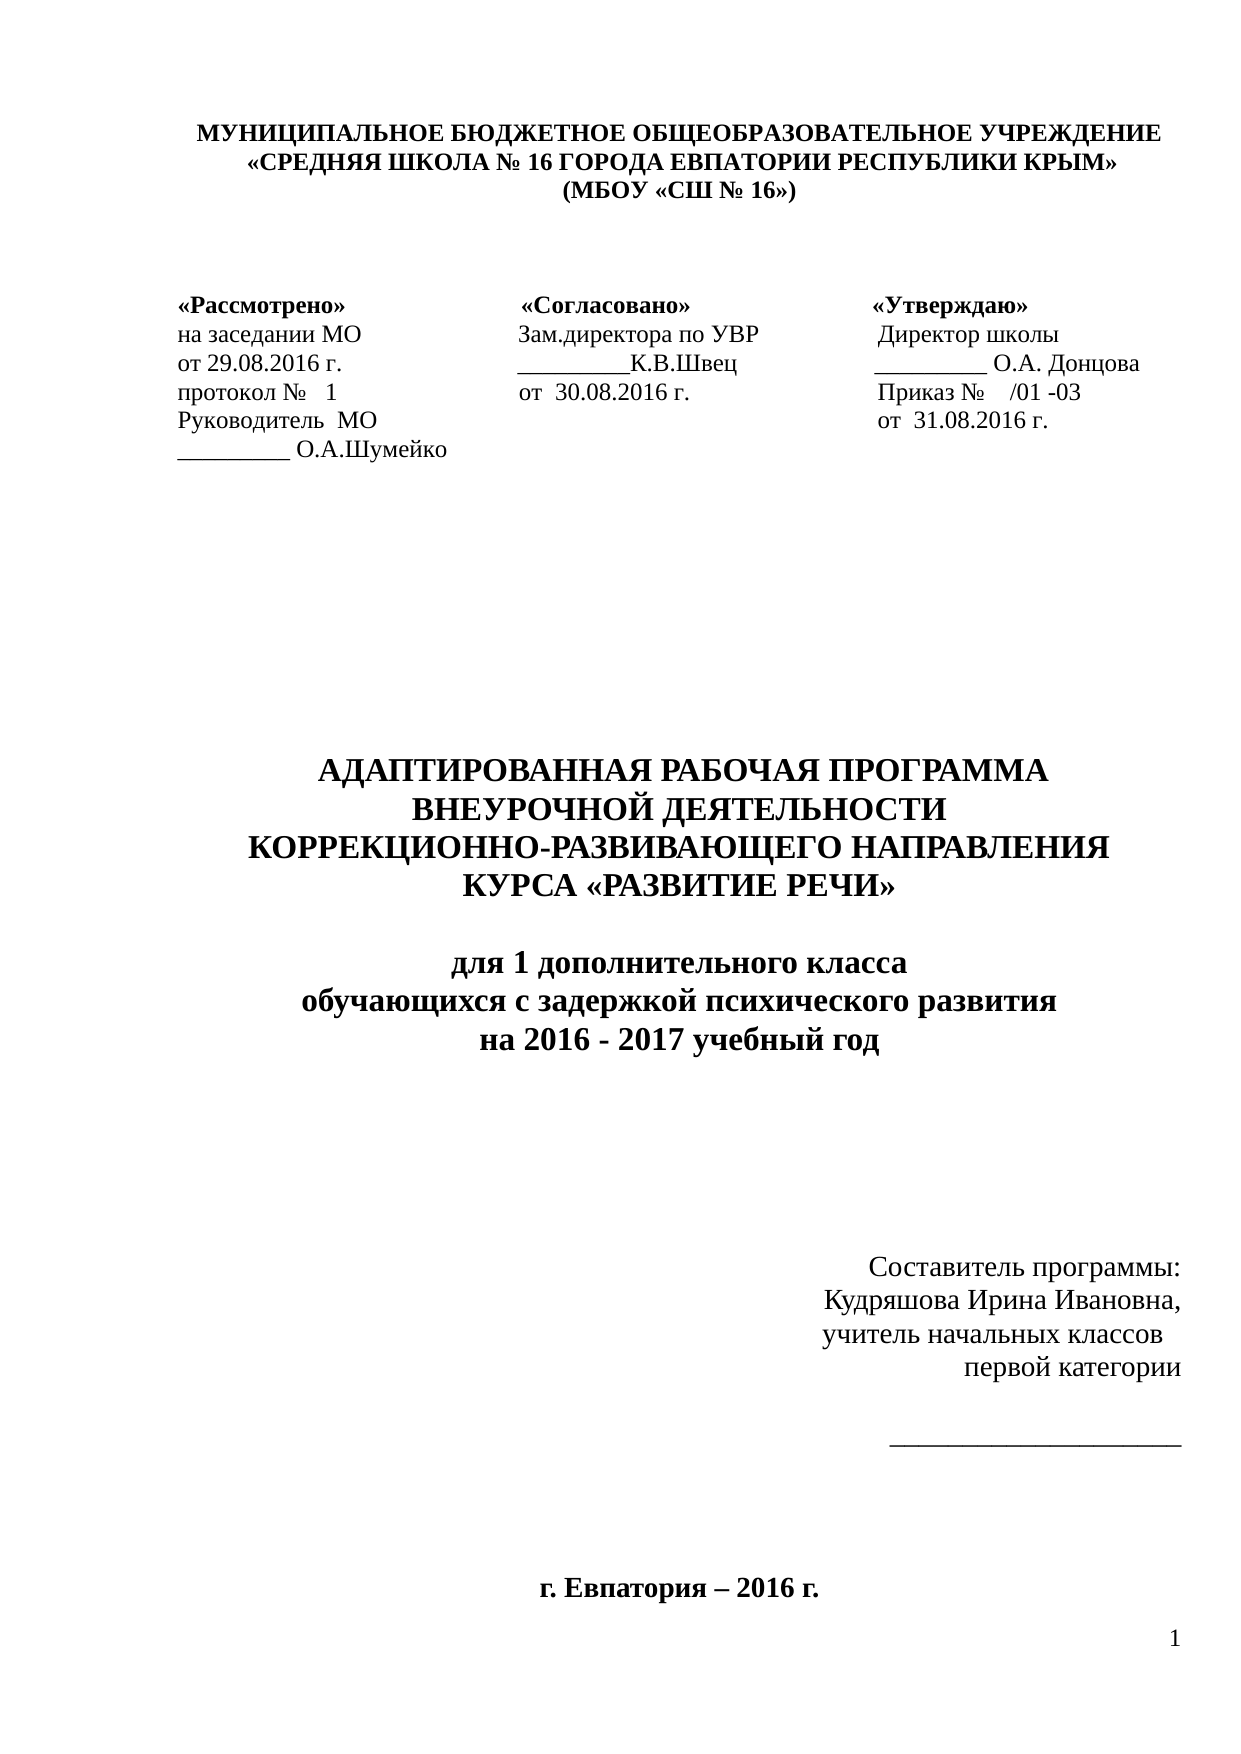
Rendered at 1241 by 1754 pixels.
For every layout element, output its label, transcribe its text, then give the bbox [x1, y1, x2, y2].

text Кудряшова Ирина Ивановна, [177, 1282, 1181, 1316]
text г. Евпатория – 2016 г. [177, 1570, 1181, 1603]
text ____________________ [177, 1417, 1181, 1450]
text от 29.08.2016 г. _________К.В.Швец _________ О.А. Донцова протокол № 1 от 30.08.2016 г. Приказ № /01 -03 Руководитель МО от 31.08.2016 г. [177, 348, 1181, 434]
text ВНЕУРОЧНОЙ ДЕЯТЕЛЬНОСТИ [177, 789, 1181, 827]
text первой категории [177, 1349, 1181, 1383]
text Составитель программы: [177, 1249, 1181, 1282]
text для 1 дополнительного класса [177, 942, 1181, 981]
text на заседании МО Зам.директора по УВР Директор школы [177, 319, 1181, 348]
text на 2016 - 2017 учебный год [177, 1019, 1181, 1057]
text «СРЕДНЯЯ ШКОЛА № 16 ГОРОДА ЕВПАТОРИИ РЕСПУБЛИКИ КРЫМ» [177, 147, 1181, 176]
text обучающихся с задержкой психического развития [177, 981, 1181, 1019]
text (МБОУ «СШ № 16») [177, 176, 1181, 204]
text КУРСА «РАЗВИТИЕ РЕЧИ» [177, 866, 1181, 904]
text КОРРЕКЦИОННО-РАЗВИВАЮЩЕГО НАПРАВЛЕНИЯ [177, 827, 1181, 866]
text _________ О.А.Шумейко [177, 434, 1181, 463]
text МУНИЦИПАЛЬНОЕ БЮДЖЕТНОЕ ОБЩЕОБРАЗОВАТЕЛЬНОЕ УЧРЕЖДЕНИЕ [177, 118, 1181, 147]
text АДАПТИРОВАННАЯ РАБОЧАЯ ПРОГРАММА [177, 751, 1181, 789]
text «Рассмотрено» «Согласовано» «Утверждаю» [177, 291, 1181, 319]
text учитель начальных классов [177, 1316, 1181, 1349]
